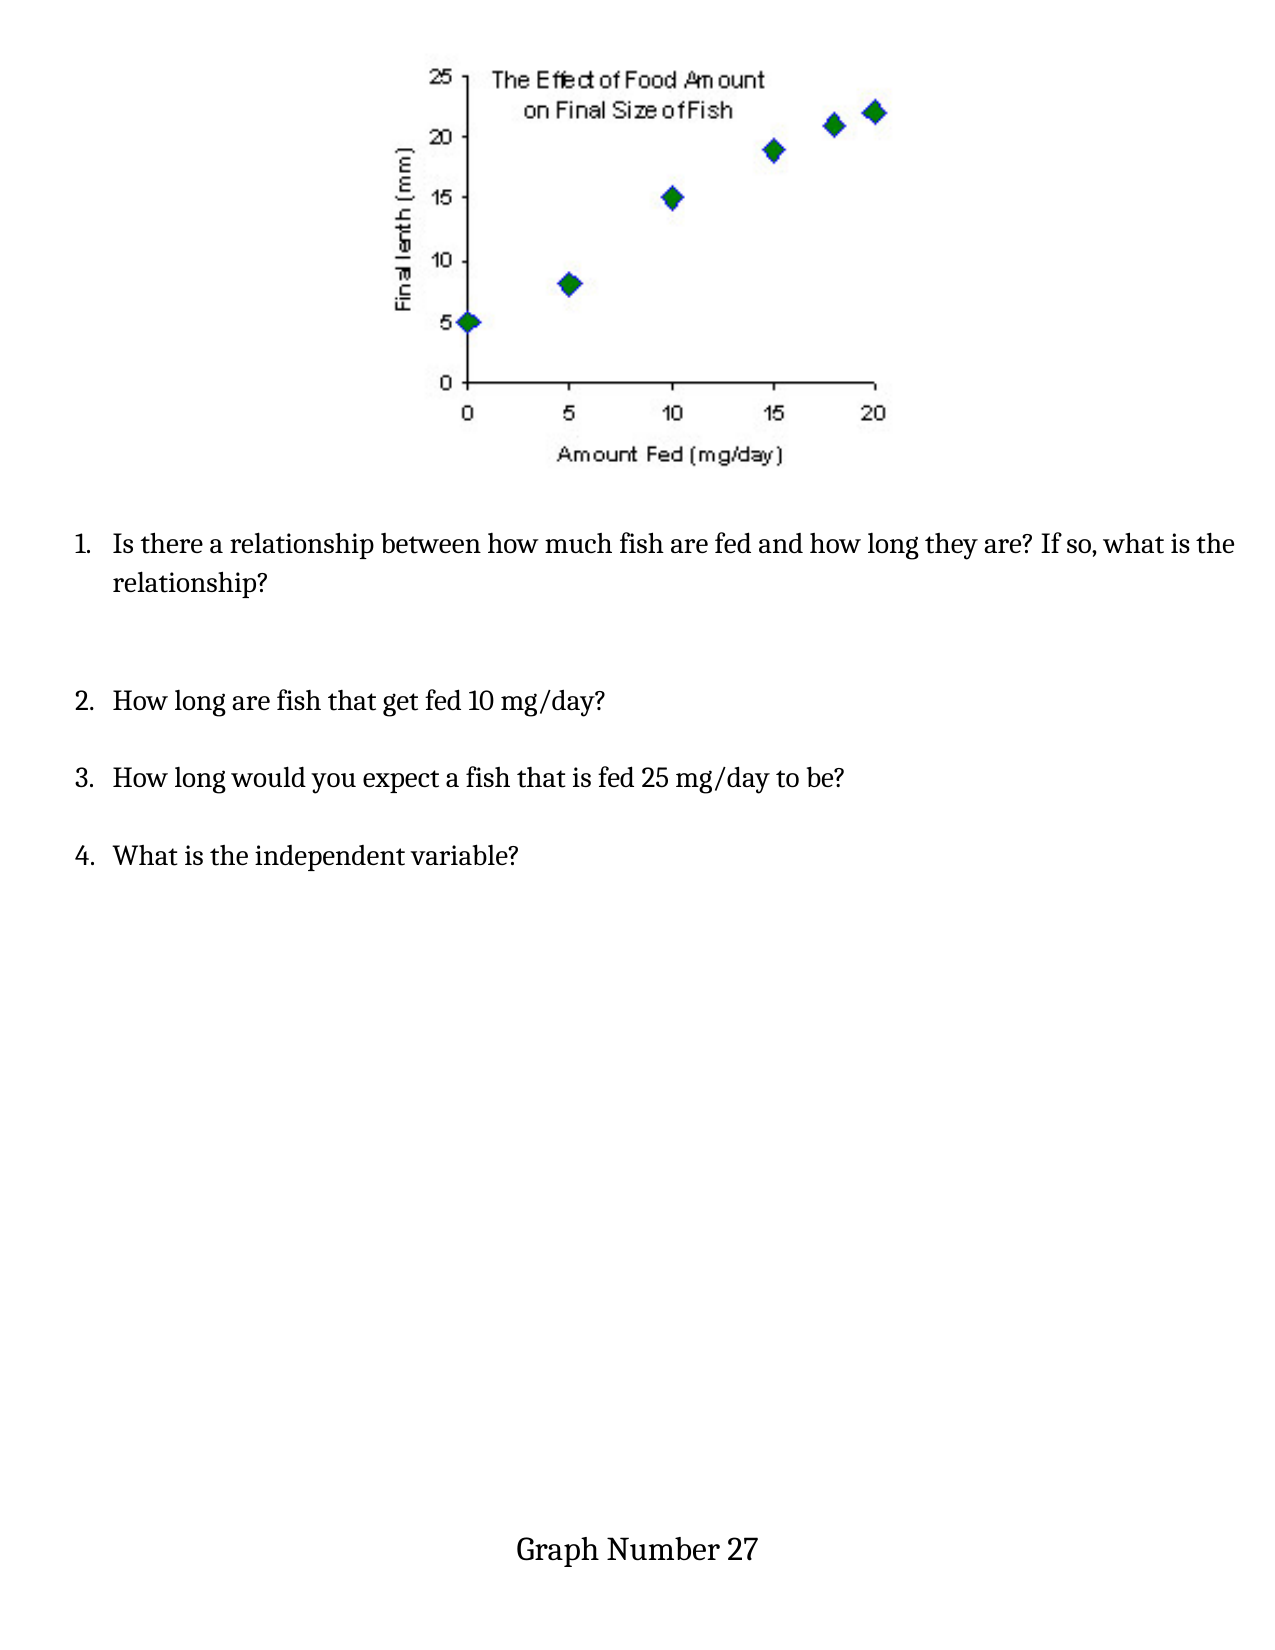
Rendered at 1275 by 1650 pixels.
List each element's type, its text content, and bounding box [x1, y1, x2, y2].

list What is the independent variable? [75, 839, 1237, 872]
text Graph Number 27 [37, 1530, 1237, 1569]
picture [357, 37, 918, 503]
list How long would you expect a fish that is fed 25 mg/day to be? [75, 762, 1237, 795]
list How long are fish that get fed 10 mg/day? [75, 684, 1237, 718]
list Is there a relationship between how much fish are fed and how long they are? If so, what is the relationship? [75, 527, 1237, 599]
